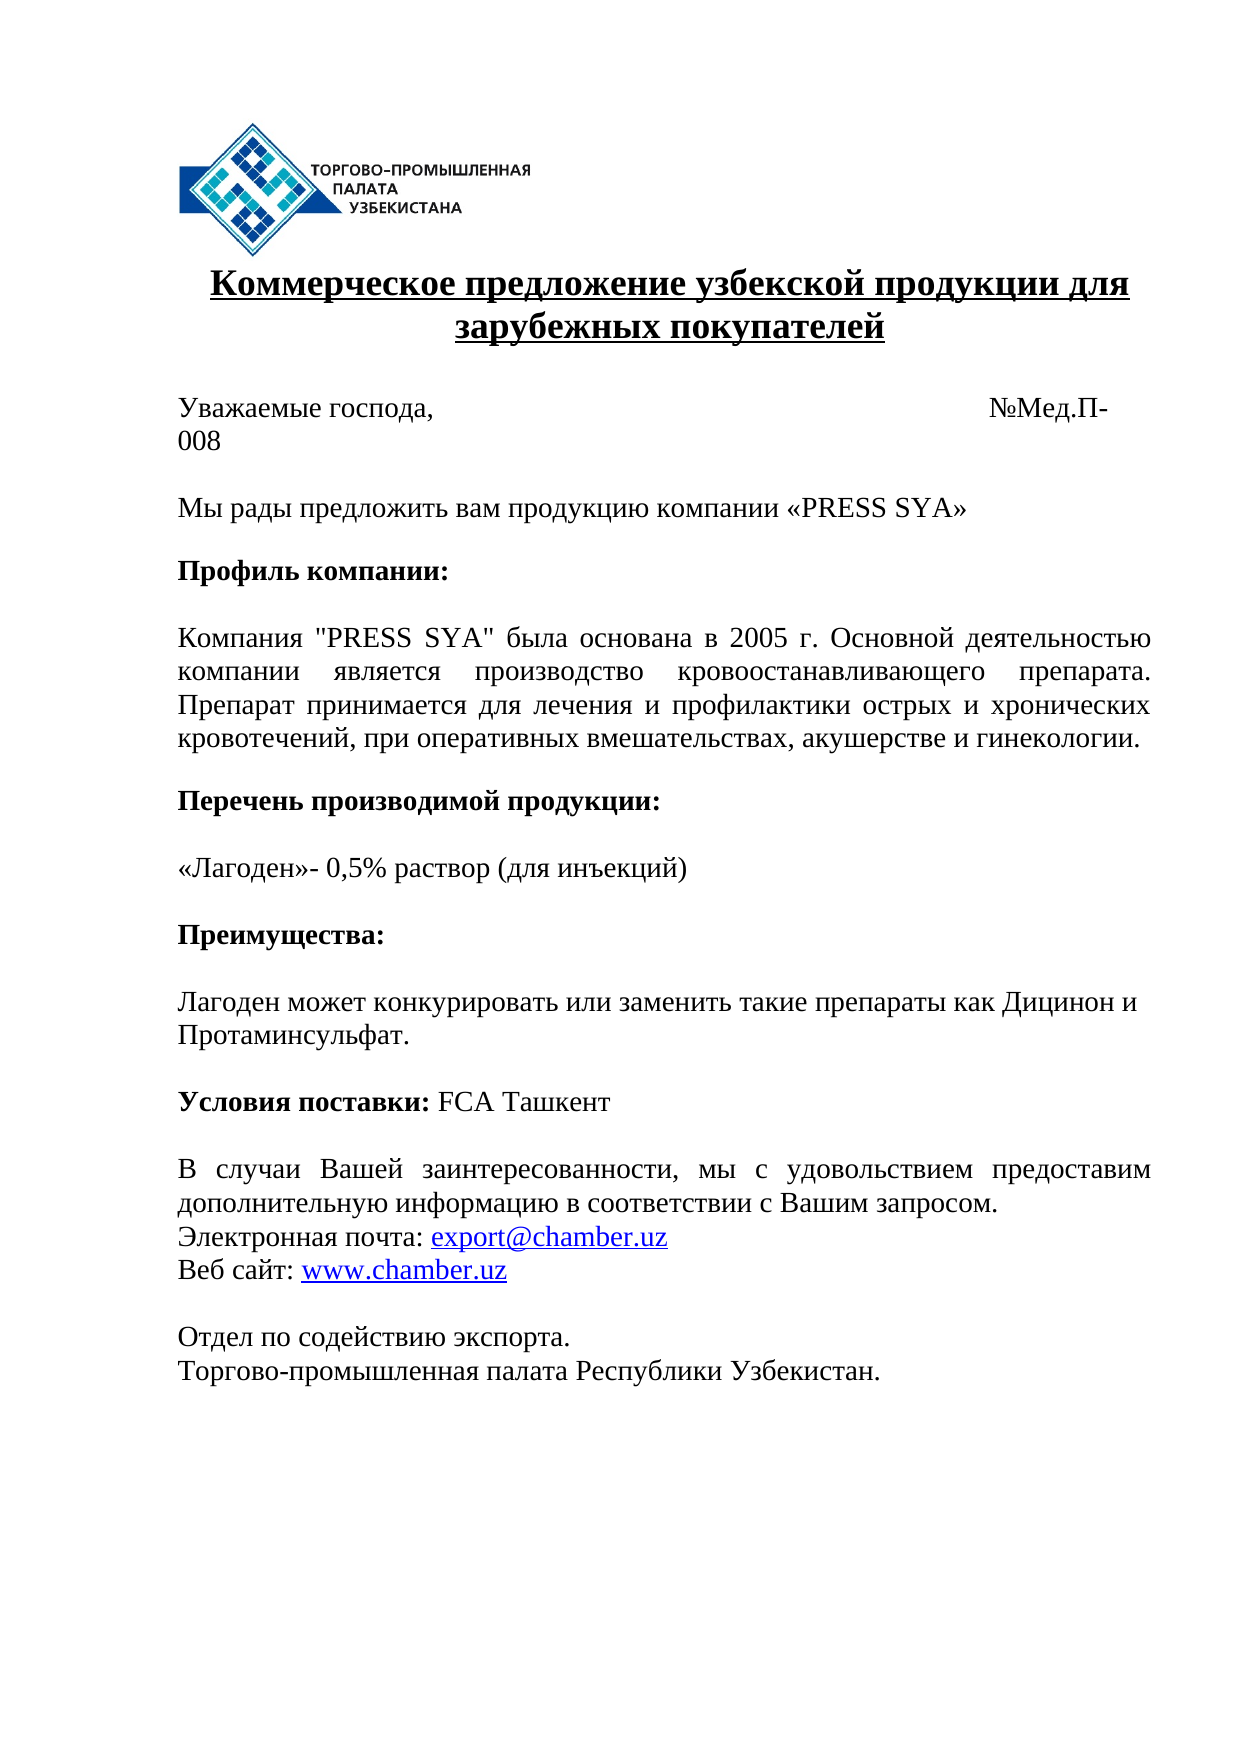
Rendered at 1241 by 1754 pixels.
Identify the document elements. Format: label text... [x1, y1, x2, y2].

picture [177, 118, 532, 261]
text Отдел по содействию экспорта. [177, 1319, 1152, 1353]
text Электронная почта: export@chamber.uz [177, 1219, 1152, 1252]
text В случаи Вашей заинтересованности, мы с удовольствием предоставим дополнительную информацию в соответствии с Вашим запросом. [177, 1152, 1152, 1219]
text Мы рады предложить вам продукцию компании «PRESS SYA» [177, 490, 1152, 524]
text Уважаемые господа, №Мед.П-008 [177, 390, 1152, 457]
text Торгово-промышленная палата Республики Узбекистан. [177, 1353, 1152, 1386]
text Преимущества: [177, 917, 1152, 950]
text «Лагоден»- 0,5% раствор (для инъекций) [177, 850, 1152, 883]
text Коммерческое предложение узбекской продукции для зарубежных покупателей [188, 260, 1152, 347]
text Компания "PRESS SYA" была основана в 2005 г. Основной деятельностью компании является производство кровоостанавливающего препарата. Препарат принимается для лечения и профилактики острых и хронических кровотечений, при оперативных вмешательствах, акушерстве и гинекологии. [177, 620, 1152, 754]
text Профиль компании: [177, 553, 1152, 586]
text Веб сайт: www.chamber.uz [177, 1252, 1152, 1286]
text Условия поставки: FCA Ташкент [177, 1084, 1152, 1118]
text Лагоден может конкурировать или заменить такие препараты как Дицинон и Протаминсульфат. [177, 984, 1152, 1051]
text Перечень производимой продукции: [177, 783, 1152, 816]
